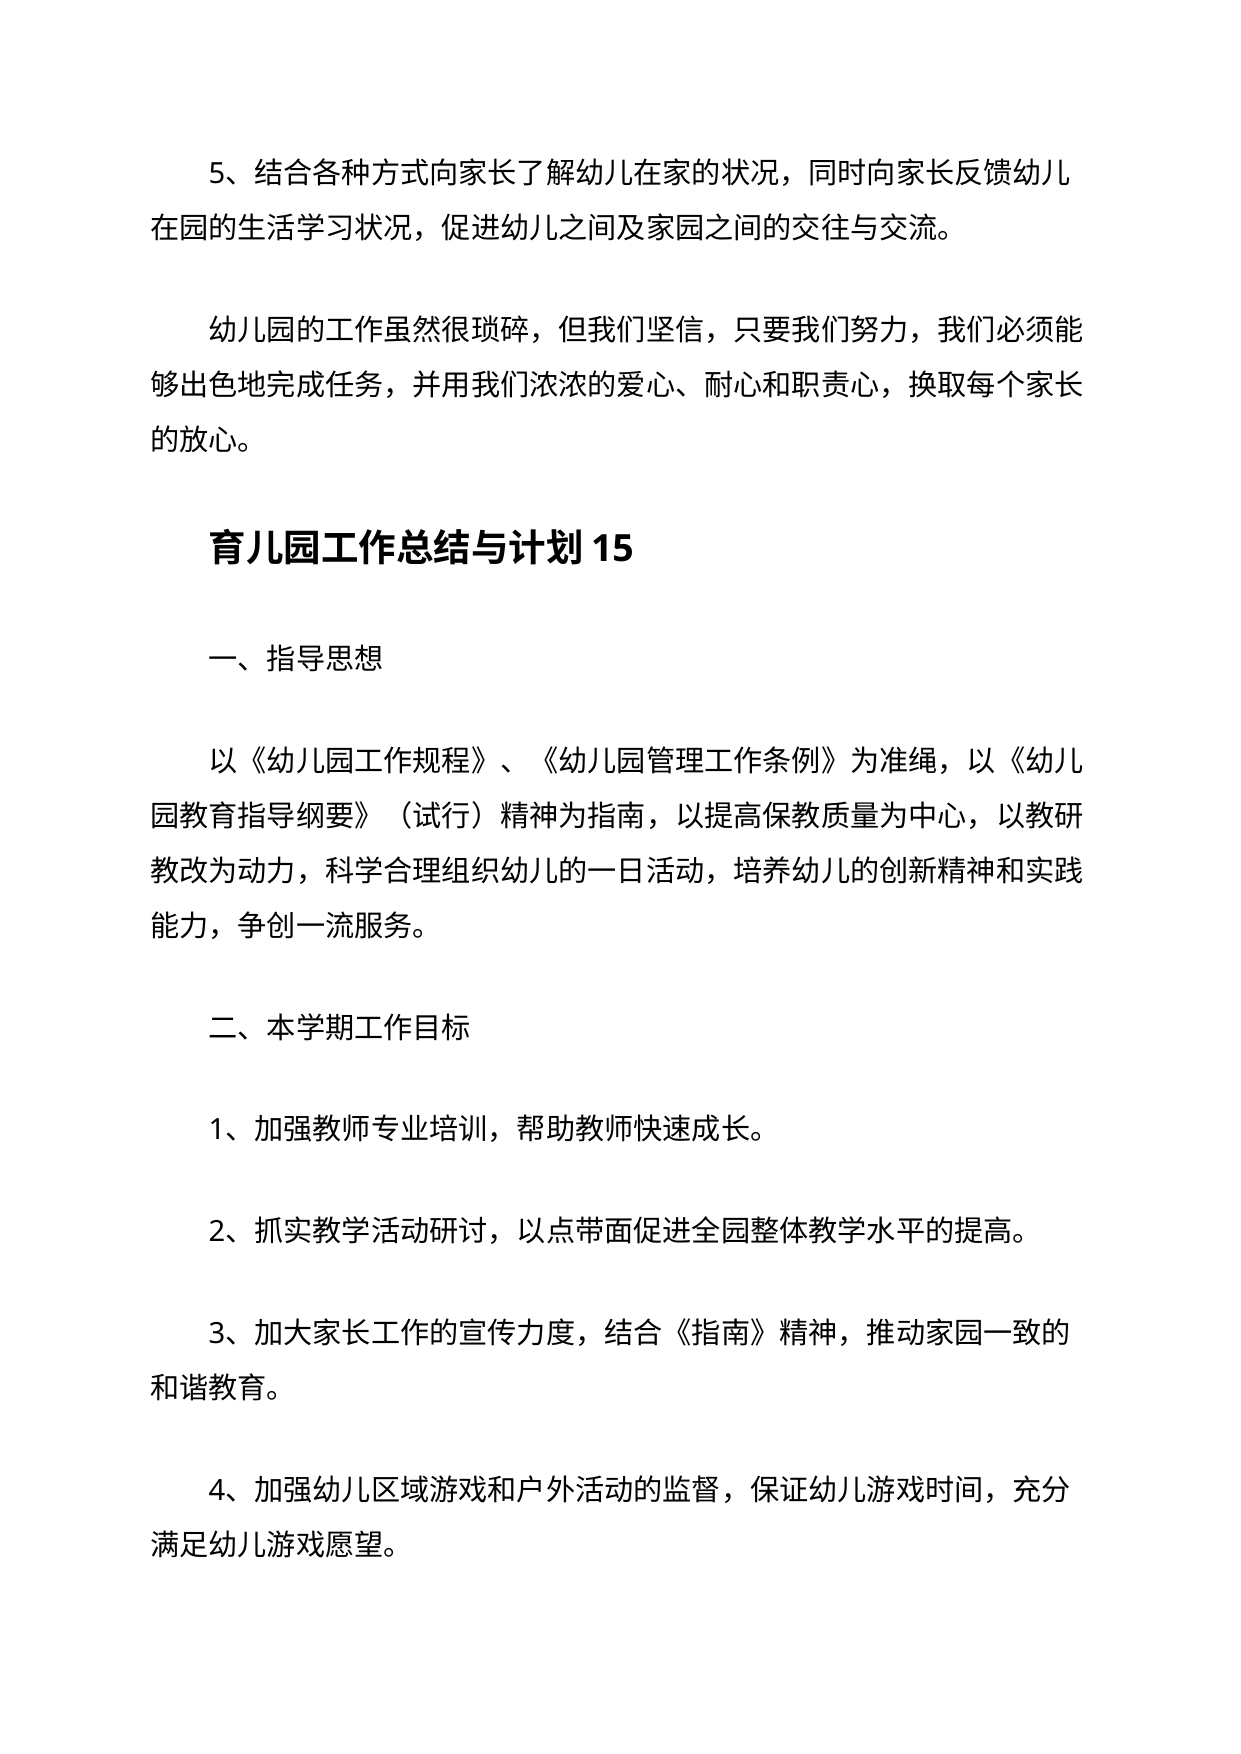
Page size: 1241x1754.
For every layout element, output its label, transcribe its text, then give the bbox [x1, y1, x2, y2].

text 二、本学期工作目标 [150, 1004, 1090, 1046]
text 幼儿园的工作虽然很琐碎，但我们坚信，只要我们努力，我们必须能够出色地完成任务，并用我们浓浓的爱心、耐心和职责心，换取每个家长的放心。 [150, 307, 1090, 459]
text 2、抓实教学活动研讨，以点带面促进全园整体教学水平的提高。 [150, 1208, 1090, 1250]
text 育儿园工作总结与计划15 [150, 518, 1090, 573]
text 5、结合各种方式向家长了解幼儿在家的状况，同时向家长反馈幼儿在园的生活学习状况，促进幼儿之间及家园之间的交往与交流。 [150, 150, 1090, 247]
text 一、指导思想 [150, 636, 1090, 678]
text 4、加强幼儿区域游戏和户外活动的监督，保证幼儿游戏时间，充分满足幼儿游戏愿望。 [150, 1467, 1090, 1564]
text 1、加强教师专业培训，帮助教师快速成长。 [150, 1106, 1090, 1148]
text 3、加大家长工作的宣传力度，结合《指南》精神，推动家园一致的和谐教育。 [150, 1310, 1090, 1407]
text 以《幼儿园工作规程》、《幼儿园管理工作条例》为准绳，以《幼儿园教育指导纲要》（试行）精神为指南，以提高保教质量为中心，以教研教改为动力，科学合理组织幼儿的一日活动，培养幼儿的创新精神和实践能力，争创一流服务。 [150, 738, 1090, 945]
